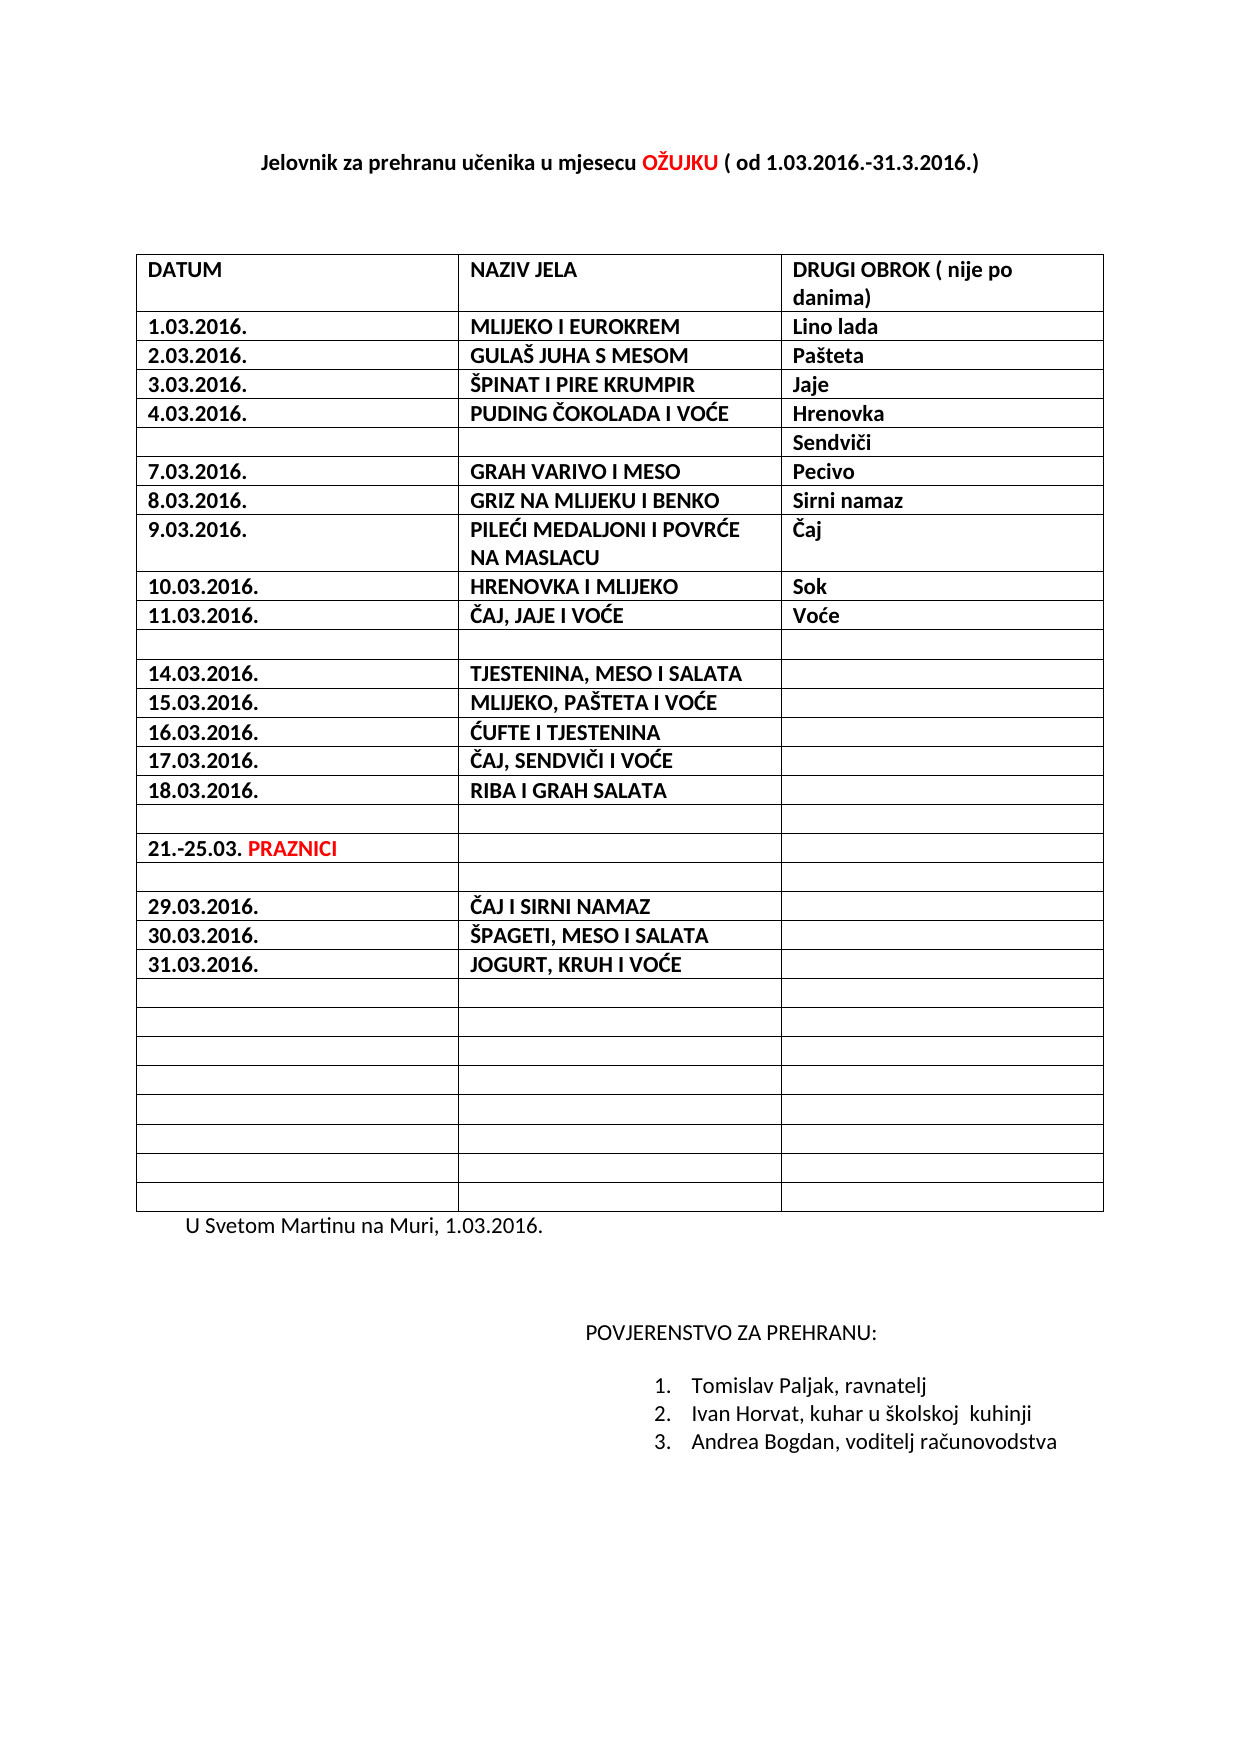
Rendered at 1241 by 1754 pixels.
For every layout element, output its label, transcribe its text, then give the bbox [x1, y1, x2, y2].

table_cell [782, 1008, 1103, 1036]
table_cell 11.03.2016. [137, 601, 458, 629]
table_cell [137, 1008, 458, 1036]
list Andrea Bogdan, voditelj računovodstva [654, 1427, 1093, 1455]
table_cell [459, 834, 781, 862]
table_cell [782, 805, 1103, 833]
table_cell [137, 1066, 458, 1094]
table_cell GULAŠ JUHA S MESOM [459, 341, 781, 369]
table_cell 17.03.2016. [137, 747, 458, 775]
table_cell MLIJEKO I EUROKREM [459, 312, 781, 340]
table_cell [459, 1095, 781, 1123]
text U Svetom Martinu na Muri, 1.03.2016. [185, 1212, 1093, 1240]
table_cell [782, 630, 1103, 658]
table_cell [782, 689, 1103, 717]
table_cell Hrenovka [782, 399, 1103, 427]
table_cell [137, 979, 458, 1007]
table_cell ŠPAGETI, MESO I SALATA [459, 921, 781, 949]
table_cell 21.-25.03. PRAZNICI [137, 834, 458, 862]
table_cell [459, 805, 781, 833]
table_cell PUDING ČOKOLADA I VOĆE [459, 399, 781, 427]
table_cell GRAH VARIVO I MESO [459, 457, 781, 485]
table_cell [782, 718, 1103, 746]
table_cell [137, 428, 458, 456]
table_cell [782, 950, 1103, 978]
table_cell ĆUFTE I TJESTENINA [459, 718, 781, 746]
table_cell [782, 1125, 1103, 1152]
table_cell 31.03.2016. [137, 950, 458, 978]
table_cell 8.03.2016. [137, 486, 458, 514]
table_cell [137, 863, 458, 891]
table_cell [459, 1037, 781, 1065]
table_cell 18.03.2016. [137, 776, 458, 804]
table_cell [459, 1183, 781, 1211]
table_cell PILEĆI MEDALJONI I POVRĆE NA MASLACU [459, 515, 781, 571]
table_cell Lino lada [782, 312, 1103, 340]
table_cell [782, 892, 1103, 920]
table_cell 1.03.2016. [137, 312, 458, 340]
table_cell [782, 660, 1103, 687]
table_cell [459, 1125, 781, 1152]
table_cell 3.03.2016. [137, 370, 458, 398]
table_cell [782, 1037, 1103, 1065]
list Ivan Horvat, kuhar u školskoj kuhinji [654, 1399, 1093, 1427]
table_cell Pašteta [782, 341, 1103, 369]
table_cell [459, 863, 781, 891]
table_cell 9.03.2016. [137, 515, 458, 571]
table_cell [782, 1154, 1103, 1182]
table_cell 16.03.2016. [137, 718, 458, 746]
table_cell Sok [782, 572, 1103, 600]
table_cell Jaje [782, 370, 1103, 398]
table_cell 7.03.2016. [137, 457, 458, 485]
table_cell [137, 630, 458, 658]
table_cell [782, 834, 1103, 862]
table_header DATUM [137, 255, 458, 311]
table_cell 29.03.2016. [137, 892, 458, 920]
text POVJERENSTVO ZA PREHRANU: [148, 1318, 1093, 1346]
table_cell Sirni namaz [782, 486, 1103, 514]
table_cell [137, 1125, 458, 1152]
table_cell 15.03.2016. [137, 689, 458, 717]
table_header DRUGI OBROK ( nije po danima) [782, 255, 1103, 311]
table_cell ČAJ, SENDVIČI I VOĆE [459, 747, 781, 775]
table_cell [137, 1037, 458, 1065]
table_cell ŠPINAT I PIRE KRUMPIR [459, 370, 781, 398]
table_cell 2.03.2016. [137, 341, 458, 369]
table_cell ČAJ, JAJE I VOĆE [459, 601, 781, 629]
table_header NAZIV JELA [459, 255, 781, 311]
table_cell [782, 747, 1103, 775]
table_cell [459, 1154, 781, 1182]
table_cell 4.03.2016. [137, 399, 458, 427]
table_cell [459, 428, 781, 456]
table_cell [782, 1183, 1103, 1211]
table_cell 30.03.2016. [137, 921, 458, 949]
table_cell GRIZ NA MLIJEKU I BENKO [459, 486, 781, 514]
table_cell [459, 630, 781, 658]
table_cell [782, 1066, 1103, 1094]
table_cell [137, 1183, 458, 1211]
table_cell [782, 979, 1103, 1007]
table_cell JOGURT, KRUH I VOĆE [459, 950, 781, 978]
table_cell Pecivo [782, 457, 1103, 485]
table_cell MLIJEKO, PAŠTETA I VOĆE [459, 689, 781, 717]
table_cell [782, 776, 1103, 804]
table_cell 10.03.2016. [137, 572, 458, 600]
table_cell Čaj [782, 515, 1103, 571]
table_cell 14.03.2016. [137, 660, 458, 687]
table_cell [459, 1066, 781, 1094]
table_cell Voće [782, 601, 1103, 629]
table_cell [782, 863, 1103, 891]
table_cell [782, 1095, 1103, 1123]
table_cell HRENOVKA I MLIJEKO [459, 572, 781, 600]
table_cell [459, 979, 781, 1007]
table_cell ČAJ I SIRNI NAMAZ [459, 892, 781, 920]
table_cell RIBA I GRAH SALATA [459, 776, 781, 804]
table_cell [137, 1154, 458, 1182]
table_cell [459, 1008, 781, 1036]
table_cell [137, 1095, 458, 1123]
table_cell Sendviči [782, 428, 1103, 456]
table_cell TJESTENINA, MESO I SALATA [459, 660, 781, 687]
table_cell [137, 805, 458, 833]
text Jelovnik za prehranu učenika u mjesecu OŽUJKU ( od 1.03.2016.-31.3.2016.) [148, 148, 1093, 176]
table_cell [782, 921, 1103, 949]
list Tomislav Paljak, ravnatelj [654, 1371, 1093, 1399]
